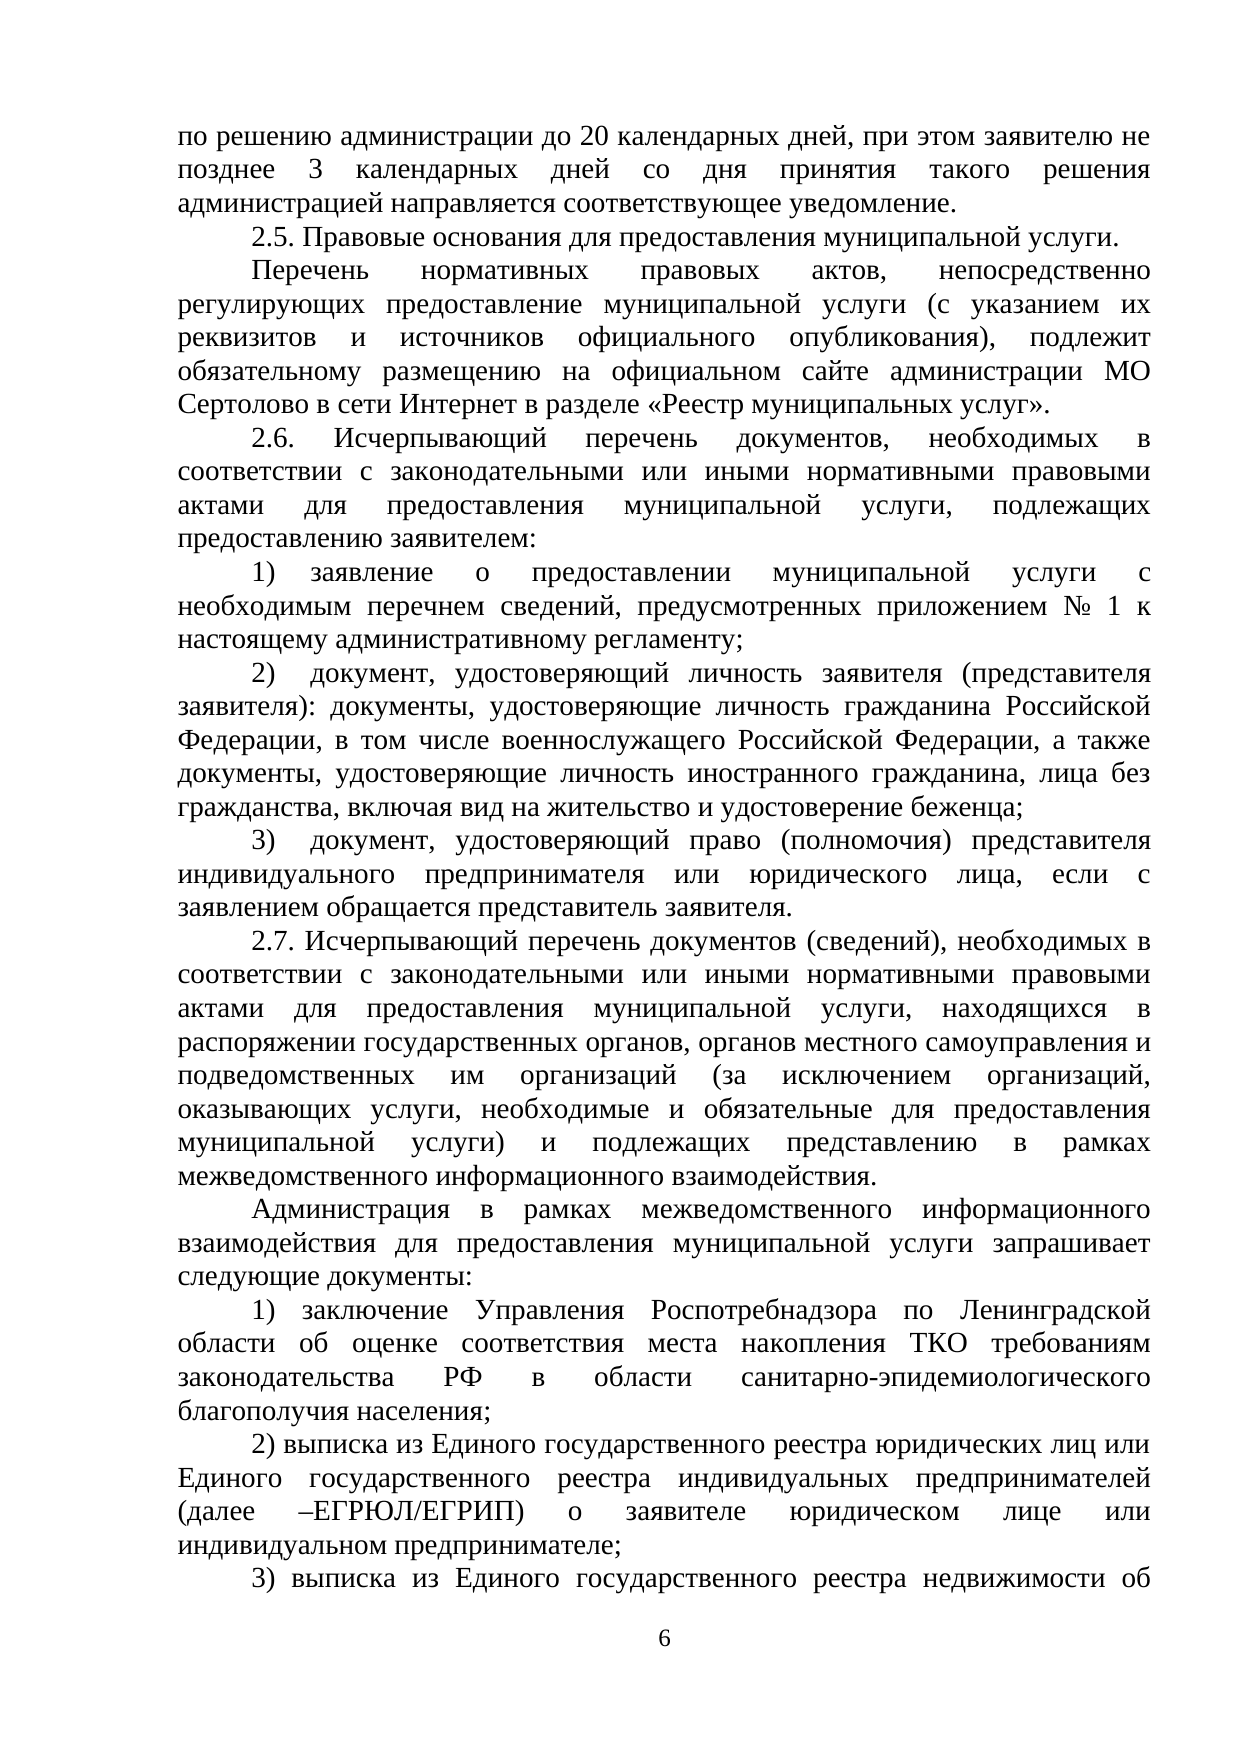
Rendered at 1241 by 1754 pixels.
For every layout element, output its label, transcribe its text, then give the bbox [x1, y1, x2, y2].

text 2) выписка из Единого государственного реестра юридических лиц или Единого государственного реестра индивидуальных предпринимателей (далее –ЕГРЮЛ/ЕГРИП) о заявителе юридическом лице или индивидуальном предпринимателе; [177, 1426, 1152, 1560]
text 1) заключение Управления Роспотребнадзора по Ленинградской области об оценке соответствия места накопления ТКО требованиям законодательства РФ в области санитарно-эпидемиологического благополучия населения; [177, 1292, 1152, 1426]
text Администрация в рамках межведомственного информационного взаимодействия для предоставления муниципальной услуги запрашивает следующие документы: [177, 1191, 1152, 1292]
list документ, удостоверяющий личность заявителя (представителя заявителя): документы, удостоверяющие личность гражданина Российской Федерации, в том числе военнослужащего Российской Федерации, а также документы, удостоверяющие личность иностранного гражданина, лица без гражданства, включая вид на жительство и удостоверение беженца; [177, 655, 1152, 822]
text 2.6. Исчерпывающий перечень документов, необходимых в соответствии с законодательными или иными нормативными правовыми актами для предоставления муниципальной услуги, подлежащих предоставлению заявителем: [177, 420, 1152, 554]
text 2.7. Исчерпывающий перечень документов (сведений), необходимых в соответствии с законодательными или иными нормативными правовыми актами для предоставления муниципальной услуги, находящихся в распоряжении государственных органов, органов местного самоуправления и подведомственных им организаций (за исключением организаций, оказывающих услуги, необходимые и обязательные для предоставления муниципальной услуги) и подлежащих представлению в рамках межведомственного информационного взаимодействия. [177, 923, 1152, 1191]
text 2.5. Правовые основания для предоставления муниципальной услуги. [177, 219, 1152, 252]
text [177, 1560, 1152, 1594]
list заявление о предоставлении муниципальной услуги с необходимым перечнем сведений, предусмотренных приложением № 1 к настоящему административному регламенту; [177, 554, 1152, 655]
list документ, удостоверяющий право (полномочия) представителя индивидуального предпринимателя или юридического лица, если с заявлением обращается представитель заявителя. [177, 822, 1152, 923]
text Перечень нормативных правовых актов, непосредственно регулирующих предоставление муниципальной услуги (с указанием их реквизитов и источников официального опубликования), подлежит обязательному размещению на официальном сайте администрации МО Сертолово в сети Интернет в разделе «Реестр муниципальных услуг». [177, 252, 1152, 420]
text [177, 118, 1152, 219]
